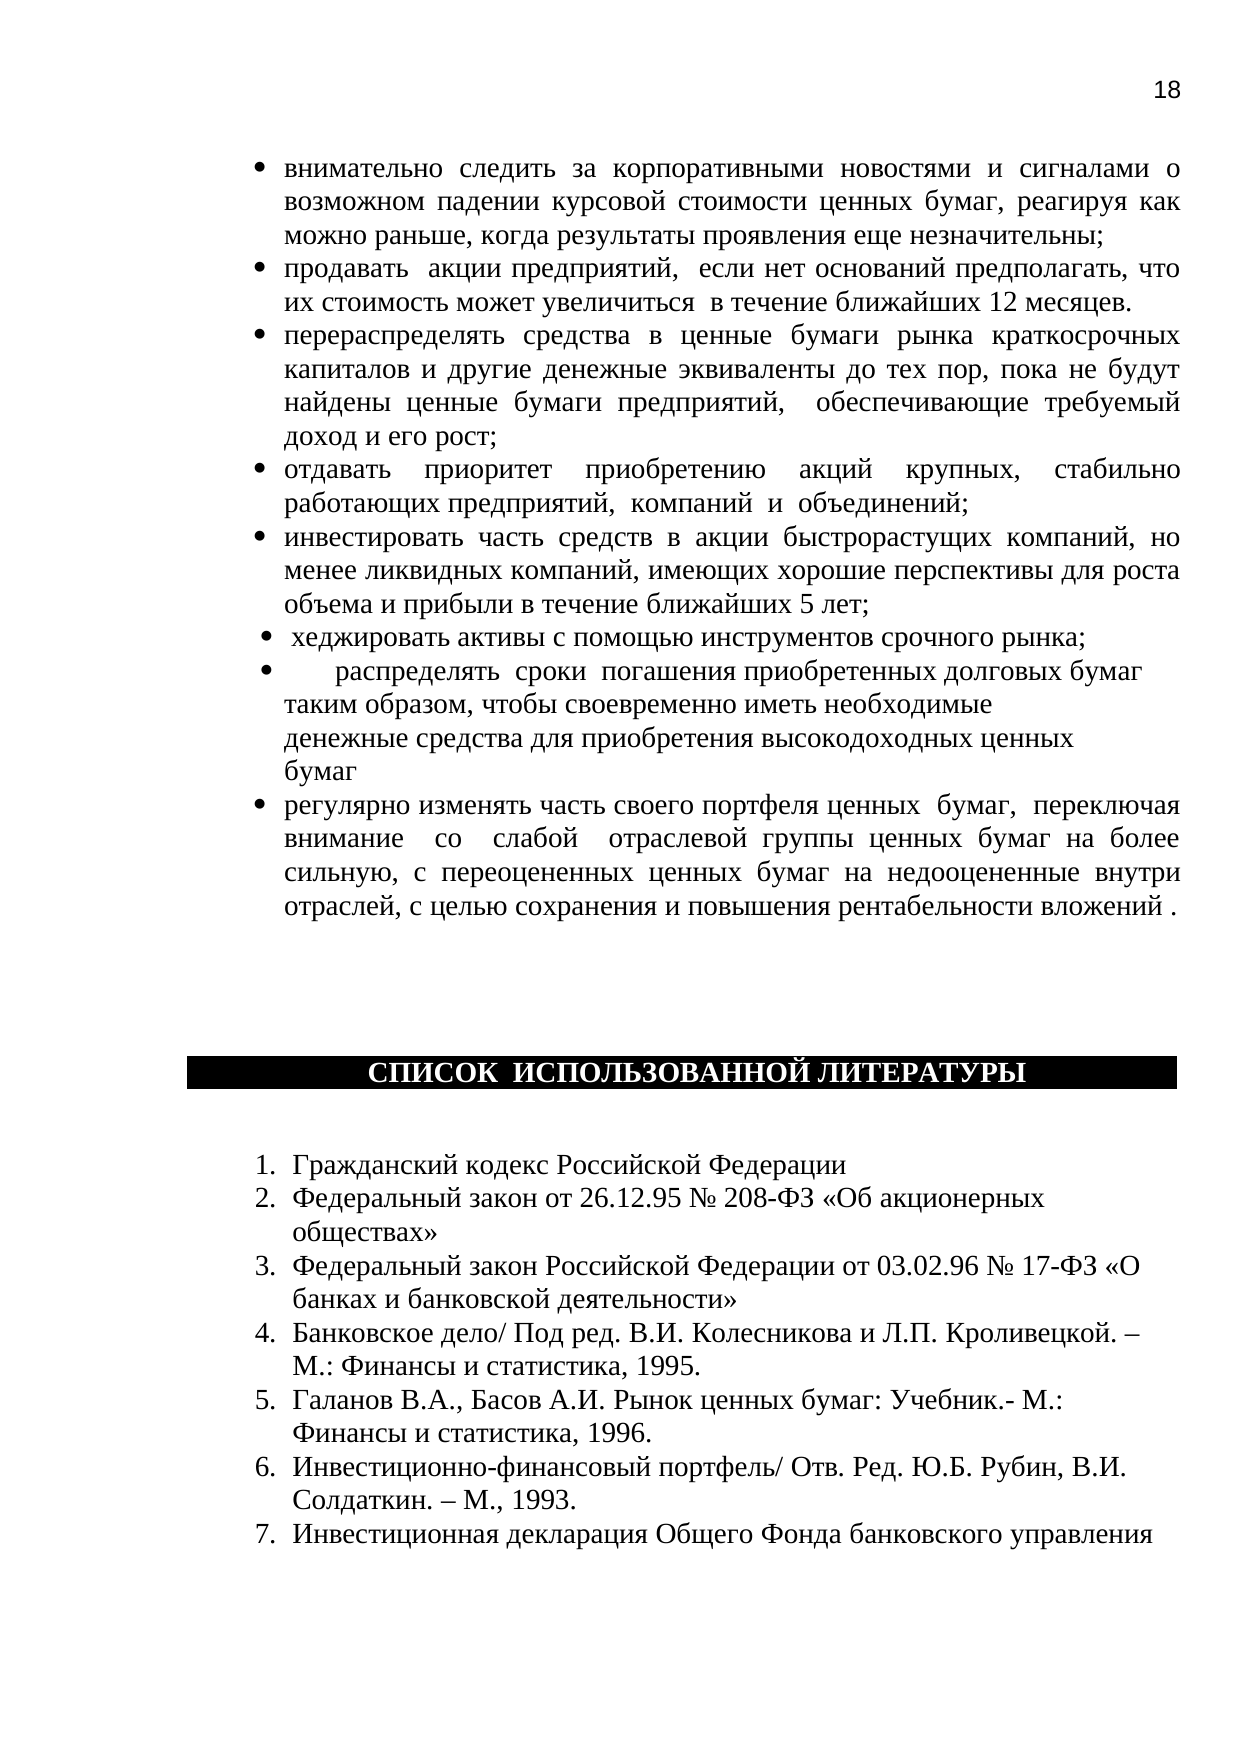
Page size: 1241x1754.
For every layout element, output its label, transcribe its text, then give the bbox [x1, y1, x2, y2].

text таким образом, чтобы своевременно иметь необходимые [261, 687, 1181, 720]
list регулярно изменять часть своего портфеля ценных бумаг, переключая внимание со слабой отраслевой группы ценных бумаг на более сильную, с переоцененных ценных бумаг на недооцененные внутри отраслей, с целью сохранения и повышения рентабельности вложений . [254, 787, 1181, 921]
list Галанов В.А., Басов А.И. Рынок ценных бумаг: Учебник.- М.: Финансы и статистика, 1996. [254, 1382, 1181, 1449]
list отдавать приоритет приобретению акций крупных, стабильно работающих предприятий, компаний и объединений; [254, 452, 1181, 519]
list Федеральный закон от 26.12.95 № 208-ФЗ «Об акционерных обществах» [254, 1181, 1181, 1248]
list Федеральный закон Российской Федерации от 03.02.96 № 17-ФЗ «О банках и банковской деятельности» [254, 1248, 1181, 1315]
list Инвестиционно-финансовый портфель/ Отв. Ред. Ю.Б. Рубин, В.И. Солдаткин. – М., 1993. [254, 1449, 1181, 1516]
text бумаг [261, 754, 1181, 787]
list инвестировать часть средств в акции быстрорастущих компаний, но менее ликвидных компаний, имеющих хорошие перспективы для роста объема и прибыли в течение ближайших 5 лет; [254, 519, 1181, 619]
list внимательно следить за корпоративными новостями и сигналами о возможном падении курсовой стоимости ценных бумаг, реагируя как можно раньше, когда результаты проявления еще незначительны; [254, 150, 1181, 251]
list Гражданский кодекс Российской Федерации [254, 1147, 1181, 1181]
list Инвестиционная декларация Общего Фонда банковского управления [254, 1516, 1181, 1550]
list Банковское дело/ Под ред. В.И. Колесникова и Л.П. Кроливецкой. – М.: Финансы и статистика, 1995. [254, 1315, 1181, 1382]
list перераспределять средства в ценные бумаги рынка краткосрочных капиталов и другие денежные эквиваленты до тех пор, пока не будут найдены ценные бумаги предприятий, обеспечивающие требуемый доход и его рост; [254, 318, 1181, 452]
text денежные средства для приобретения высокодоходных ценных [261, 720, 1181, 754]
list распределять сроки погашения приобретенных долговых бумаг [261, 653, 1181, 687]
list продавать акции предприятий, если нет оснований предполагать, что их стоимость может увеличиться в течение ближайших 12 месяцев. [254, 251, 1181, 318]
text СПИСОК ИСПОЛЬЗОВАННОЙ ЛИТЕРАТУРЫ [187, 1056, 1177, 1089]
list хеджировать активы с помощью инструментов срочного рынка; [261, 619, 1181, 653]
